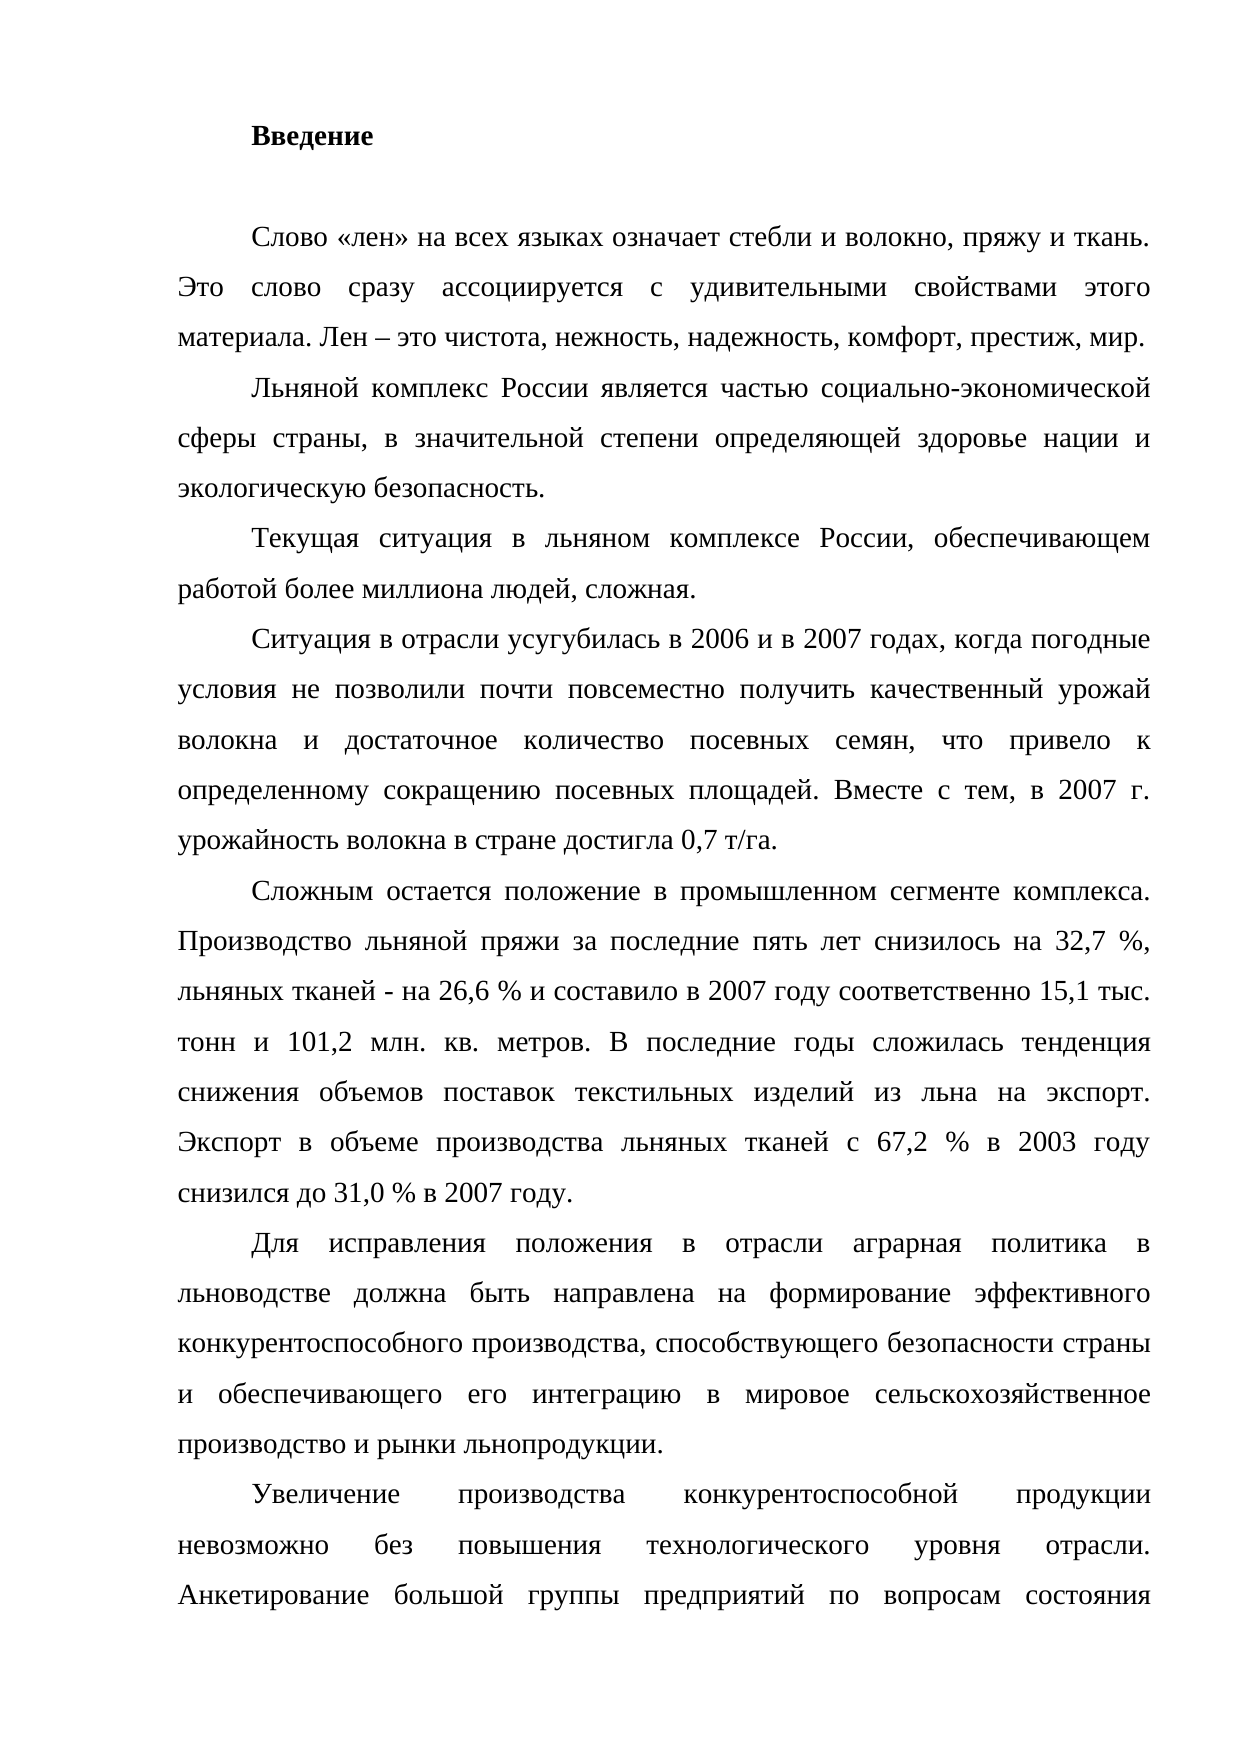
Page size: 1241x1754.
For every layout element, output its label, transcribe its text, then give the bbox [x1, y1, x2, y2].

text Для исправления положения в отрасли аграрная политика в льноводстве должна быть направлена на формирование эффективного конкурентоспособного производства, способствующего безопасности страны и обеспечивающего его интеграцию в мировое сельскохозяйственное производство и рынки льнопродукции. [177, 1225, 1152, 1460]
text Текущая ситуация в льняном комплексе России, обеспечивающем работой более миллиона людей, сложная. [177, 521, 1152, 604]
text Льняной комплекс России является частью социально-экономической сферы страны, в значительной степени определяющей здоровье нации и экологическую безопасность. [177, 370, 1152, 504]
text Слово «лен» на всех языках означает стебли и волокно, пряжу и ткань. Это слово сразу ассоциируется с удивительными свойствами этого материала. Лен – это чистота, нежность, надежность, комфорт, престиж, мир. [177, 219, 1152, 353]
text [177, 1477, 1152, 1611]
text Ситуация в отрасли усугубилась в 2006 и в 2007 годах, когда погодные условия не позволили почти повсеместно получить качественный урожай волокна и достаточное количество посевных семян, что привело к определенному сокращению посевных площадей. Вместе с тем, в 2007 г. урожайность волокна в стране достигла 0,7 т/га. [177, 621, 1152, 856]
text Сложным остается положение в промышленном сегменте комплекса. Производство льняной пряжи за последние пять лет снизилось на 32,7 %, льняных тканей - на 26,6 % и составило в 2007 году соответственно 15,1 тыс. тонн и 101,2 млн. кв. метров. В последние годы сложилась тенденция снижения объемов поставок текстильных изделий из льна на экспорт. Экспорт в объеме производства льняных тканей с 67,2 % в 2003 году снизился до 31,0 % в 2007 году. [177, 873, 1152, 1208]
text Введение [177, 118, 1152, 152]
